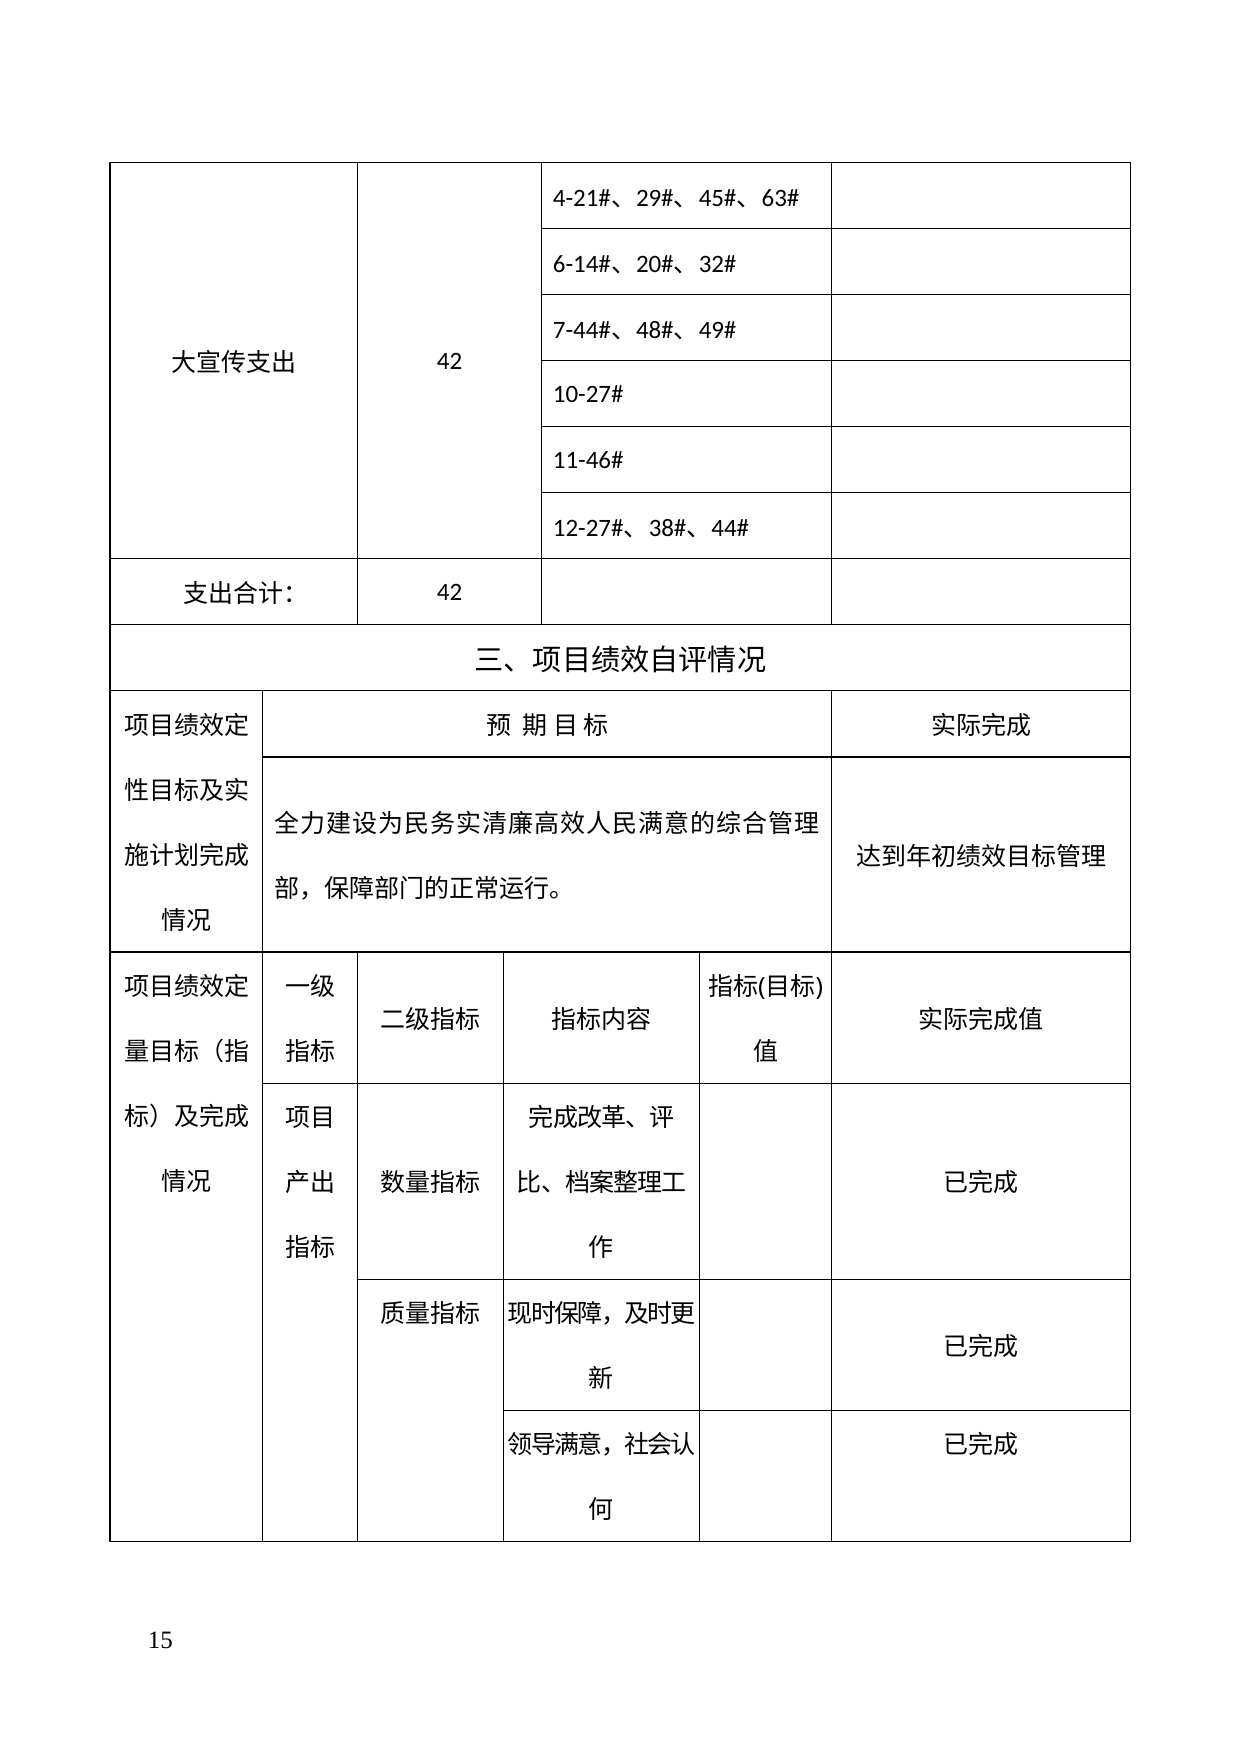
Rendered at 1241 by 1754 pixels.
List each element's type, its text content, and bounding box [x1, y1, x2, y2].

table_cell [832, 493, 1130, 558]
table_cell 全力建设为民务实清廉高效人民满意的综合管理部，保障部门的正常运行。 [263, 758, 831, 951]
table_cell 已完成 [832, 1280, 1130, 1409]
table_cell [832, 427, 1130, 492]
table_cell [542, 559, 831, 624]
table_cell 7-44#、48#、49# [542, 295, 831, 360]
table_cell 12-27#、38#、44# [542, 493, 831, 558]
table_cell [700, 1084, 831, 1278]
table_cell 现时保障，及时更新 [504, 1280, 699, 1409]
table_cell 完成改革、评比、档案整理工作 [504, 1084, 699, 1278]
table_cell 42 [358, 559, 541, 624]
table_cell 实际完成值 [832, 953, 1130, 1082]
table_cell [700, 1411, 831, 1541]
table_cell 11-46# [542, 427, 831, 492]
table_cell 领导满意，社会认何 [504, 1411, 699, 1541]
table_cell 预 期 目 标 [263, 691, 831, 756]
table_cell [832, 163, 1130, 228]
table_cell [700, 1280, 831, 1409]
table_cell 项目产出指标 [263, 1084, 357, 1541]
table_cell 已完成 [832, 1411, 1130, 1541]
table_cell [832, 361, 1130, 426]
table_cell [832, 559, 1130, 624]
table_cell 10-27# [542, 361, 831, 426]
table_cell 支出合计： [111, 559, 357, 624]
table_cell 6-14#、20#、32# [542, 229, 831, 294]
table_cell 项目绩效定量目标（指标）及完成情况 [111, 953, 262, 1541]
table_cell 指标(目标)值 [700, 953, 831, 1082]
table_cell 项目绩效定性目标及实施计划完成情况 [111, 691, 262, 951]
table_cell 指标内容 [504, 953, 699, 1082]
table_cell 达到年初绩效目标管理 [832, 758, 1130, 951]
table_cell 实际完成 [832, 691, 1130, 756]
table_cell 大宣传支出 [111, 163, 357, 558]
table_cell [832, 229, 1130, 294]
table_cell 已完成 [832, 1084, 1130, 1278]
table_cell 42 [358, 163, 541, 558]
table_cell 数量指标 [358, 1084, 503, 1278]
table_cell 二级指标 [358, 953, 503, 1082]
table_cell 三、项目绩效自评情况 [111, 625, 1130, 690]
table_cell 质量指标 [358, 1280, 503, 1541]
table_cell 一级指标 [263, 953, 357, 1082]
table_cell [832, 295, 1130, 360]
table_cell 4-21#、29#、45#、63# [542, 163, 831, 228]
